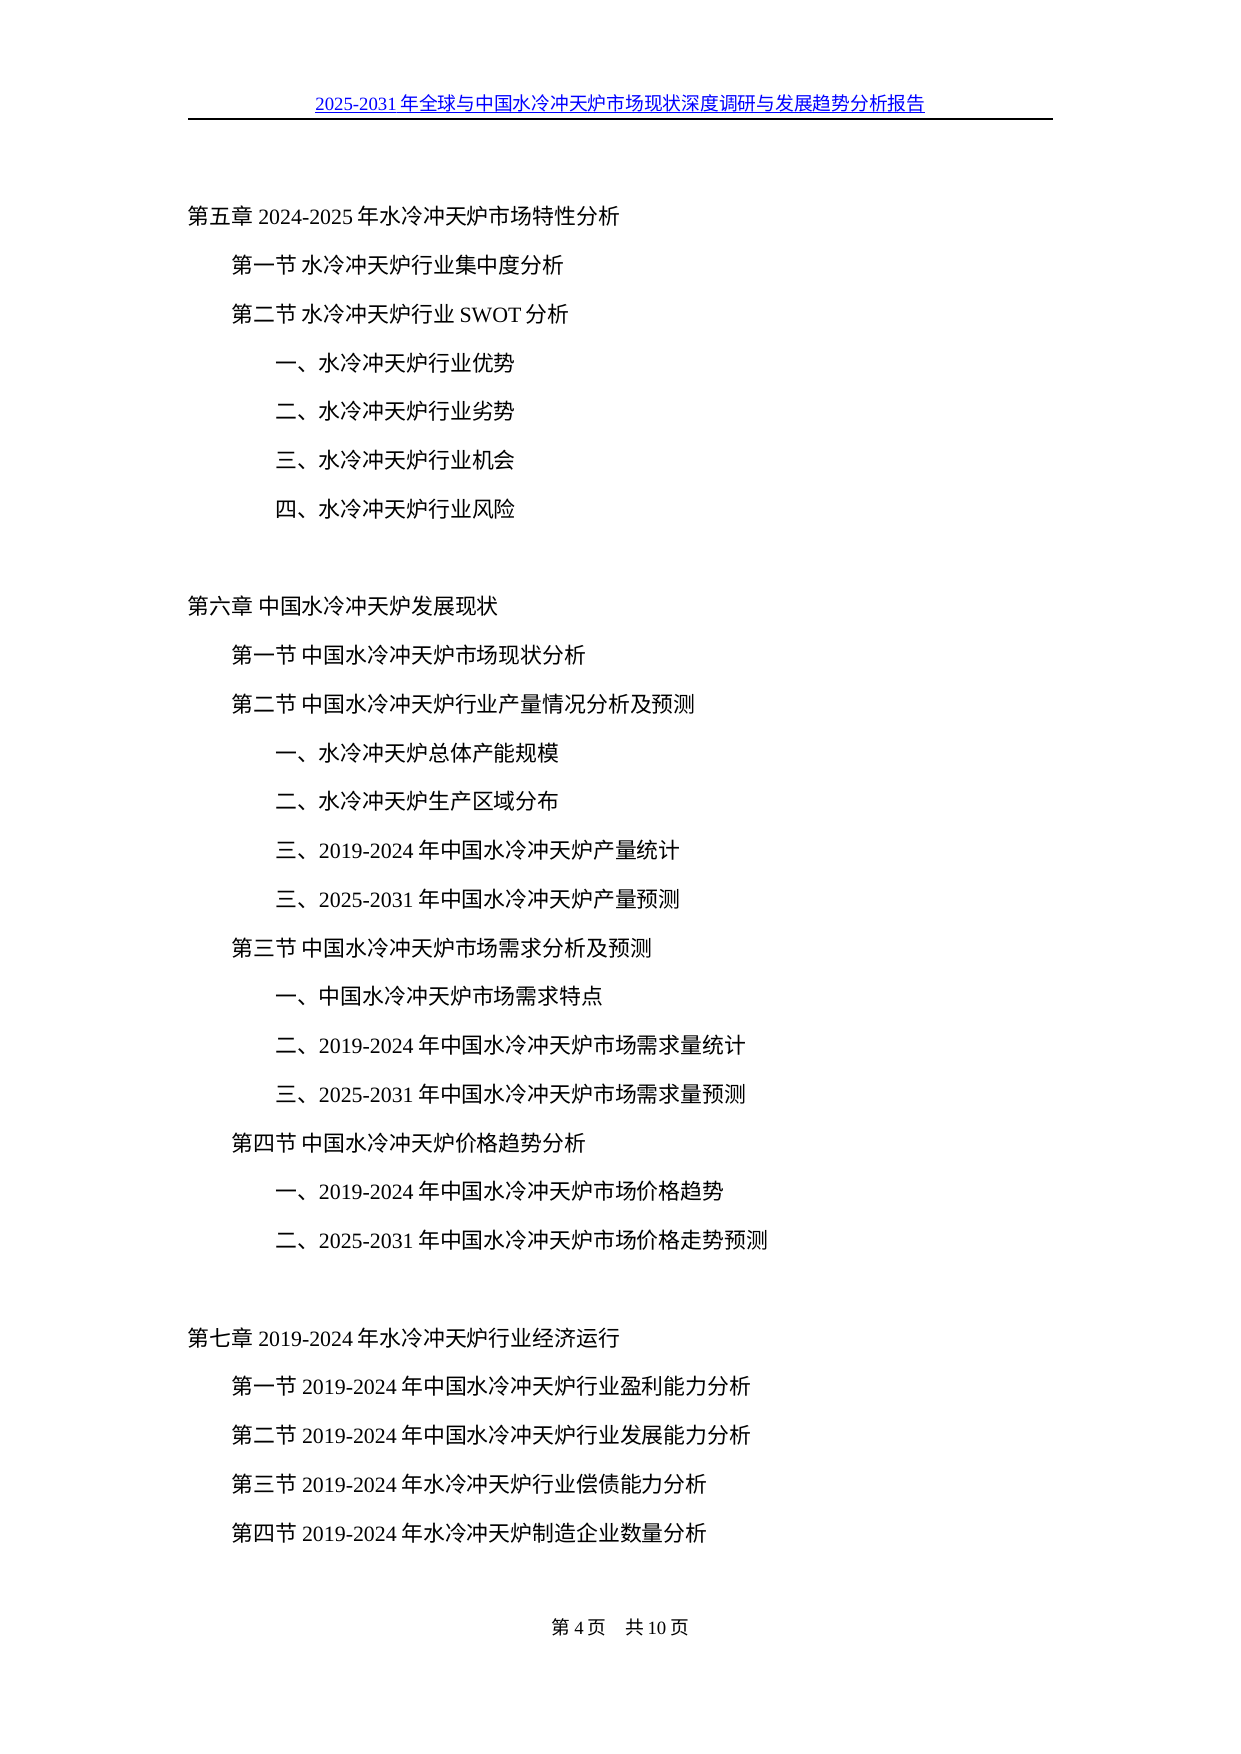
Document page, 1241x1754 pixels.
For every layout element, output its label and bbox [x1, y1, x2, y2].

text [187, 150, 1053, 1548]
